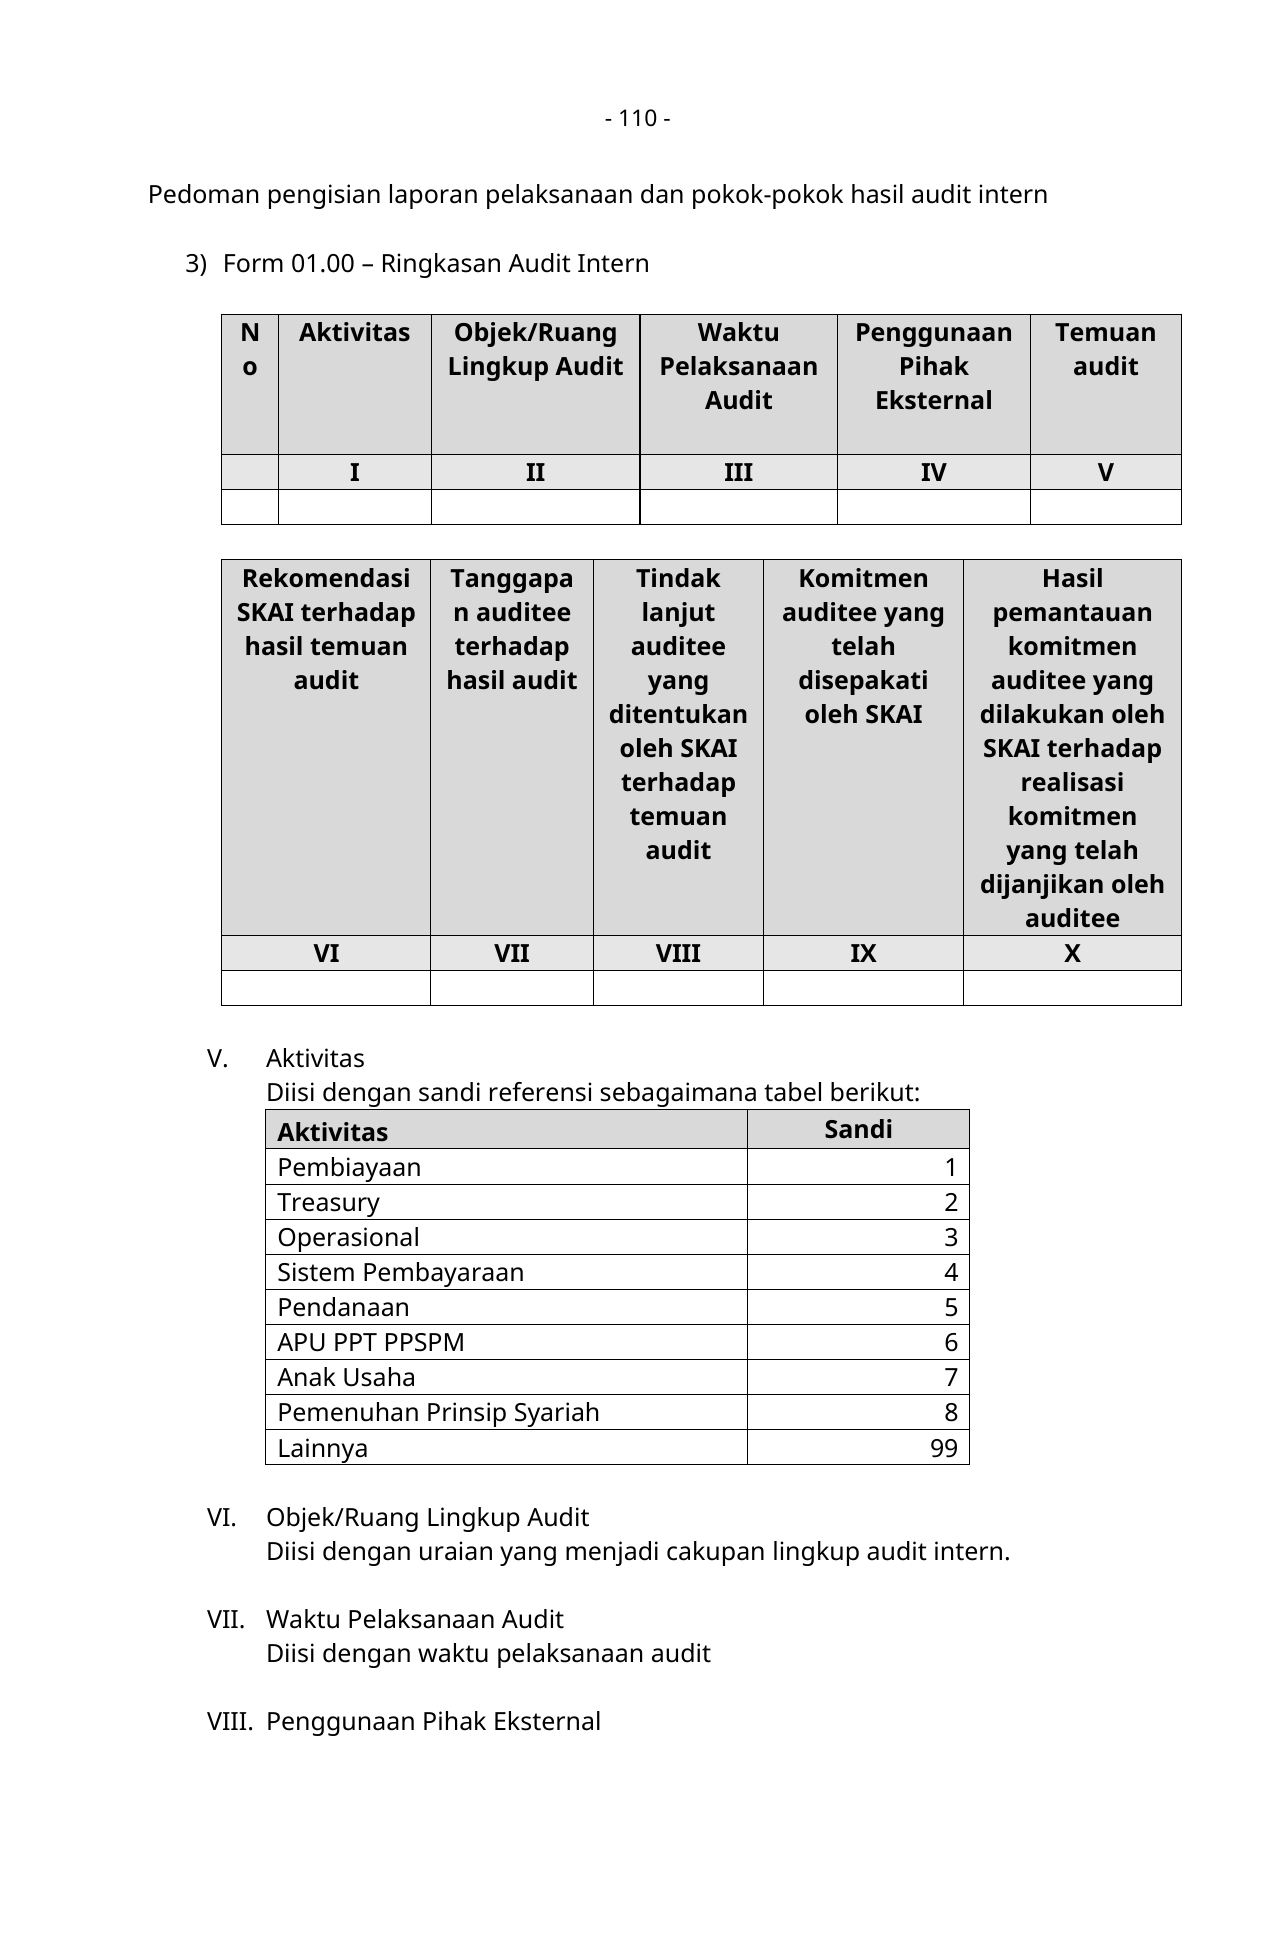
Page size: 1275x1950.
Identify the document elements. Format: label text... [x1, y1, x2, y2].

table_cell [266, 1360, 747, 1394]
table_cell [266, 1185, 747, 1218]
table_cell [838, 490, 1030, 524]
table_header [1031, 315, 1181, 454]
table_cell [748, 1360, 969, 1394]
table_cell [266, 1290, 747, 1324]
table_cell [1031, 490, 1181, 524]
list Aktivitas [207, 1040, 1127, 1074]
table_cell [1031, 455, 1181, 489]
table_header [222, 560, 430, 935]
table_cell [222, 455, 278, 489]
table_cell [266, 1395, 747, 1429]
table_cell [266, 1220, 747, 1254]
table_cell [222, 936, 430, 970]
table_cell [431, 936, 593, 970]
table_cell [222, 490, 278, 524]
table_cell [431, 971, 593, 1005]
list Penggunaan Pihak Eksternal [207, 1704, 1127, 1738]
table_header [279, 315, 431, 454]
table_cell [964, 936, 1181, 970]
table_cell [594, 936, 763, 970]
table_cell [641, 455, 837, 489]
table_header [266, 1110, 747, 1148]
list Diisi dengan waktu pelaksanaan audit [266, 1636, 1127, 1670]
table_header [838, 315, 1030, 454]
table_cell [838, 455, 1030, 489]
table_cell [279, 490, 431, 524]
list Objek/Ruang Lingkup Audit [207, 1499, 1127, 1533]
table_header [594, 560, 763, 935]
list Diisi dengan sandi referensi sebagaimana tabel berikut: [266, 1074, 1127, 1108]
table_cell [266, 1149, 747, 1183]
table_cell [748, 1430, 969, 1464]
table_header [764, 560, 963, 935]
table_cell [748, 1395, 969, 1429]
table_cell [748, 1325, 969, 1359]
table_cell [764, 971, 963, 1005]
list Diisi dengan uraian yang menjadi cakupan lingkup audit intern. [266, 1533, 1127, 1567]
list Form 01.00 – Ringkasan Audit Intern [185, 245, 1127, 279]
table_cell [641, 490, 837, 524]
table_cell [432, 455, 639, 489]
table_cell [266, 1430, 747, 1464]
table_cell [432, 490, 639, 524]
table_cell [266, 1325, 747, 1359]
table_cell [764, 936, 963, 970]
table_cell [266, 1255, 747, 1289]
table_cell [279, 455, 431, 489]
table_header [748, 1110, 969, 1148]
list Waktu Pelaksanaan Audit [207, 1602, 1127, 1636]
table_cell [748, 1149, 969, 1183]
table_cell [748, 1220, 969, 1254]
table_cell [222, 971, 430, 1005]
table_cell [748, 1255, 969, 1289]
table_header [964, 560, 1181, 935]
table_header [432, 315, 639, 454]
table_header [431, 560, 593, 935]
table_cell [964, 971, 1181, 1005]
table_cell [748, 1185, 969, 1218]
text Pedoman pengisian laporan pelaksanaan dan pokok-pokok hasil audit intern [148, 177, 1127, 211]
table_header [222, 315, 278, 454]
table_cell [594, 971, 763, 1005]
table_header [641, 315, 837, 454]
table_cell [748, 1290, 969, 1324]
